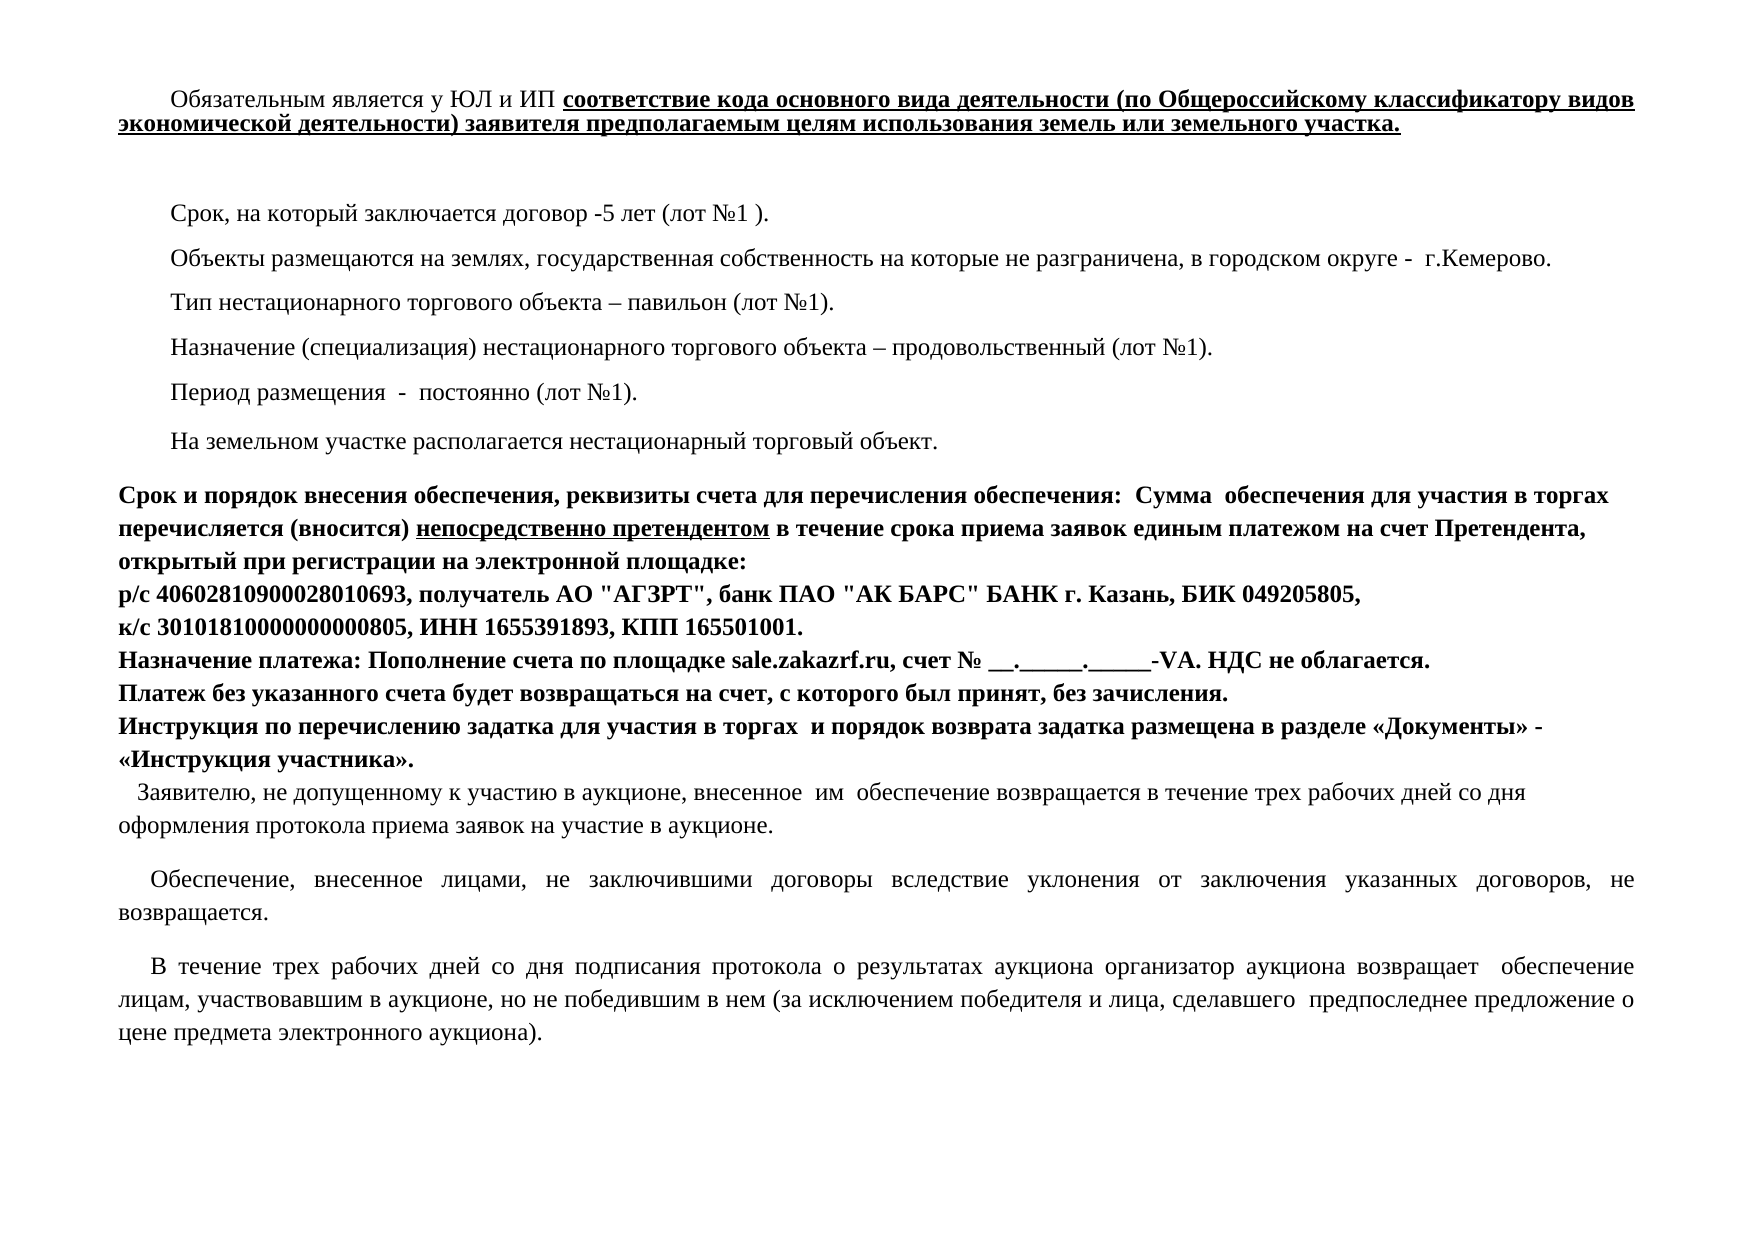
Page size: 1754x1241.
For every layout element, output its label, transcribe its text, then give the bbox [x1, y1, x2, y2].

text Объекты размещаются на землях, государственная собственность на которые не разграничена, в городском округе - г.Кемерово. [118, 247, 1635, 271]
text Период размещения - постоянно (лот №1). [118, 381, 1635, 405]
text В течение трех рабочих дней со дня подписания протокола о результатах аукциона организатор аукциона возвращает обеспечение лицам, участвовавшим в аукционе, но не победившим в нем (за исключением победителя и лица, сделавшего предпоследнее предложение о цене предмета электронного аукциона). [118, 951, 1636, 1046]
text Срок, на который заключается договор -5 лет (лот №1 ). [118, 202, 1635, 226]
text Обязательным является у ЮЛ и ИП соответствие кода основного вида деятельности (по Общероссийскому классификатору видов экономической деятельности) заявителя предполагаемым целям использования земель или земельного участка. [118, 88, 1635, 136]
text На земельном участке располагается нестационарный торговый объект. [118, 426, 1636, 455]
text Обеспечение, внесенное лицами, не заключившими договоры вследствие уклонения от заключения указанных договоров, не возвращается. [118, 864, 1636, 926]
text Тип нестационарного торгового объекта – павильон (лот №1). [118, 292, 1635, 316]
text Срок и порядок внесения обеспечения, реквизиты счета для перечисления обеспечения: Сумма обеспечения для участия в торгах перечисляется (вносится) непосредственно претендентом в течение срока приема заявок единым платежом на счет Претендента, открытый при регистрации на электронной площадке: р/с 40602810900028010693, получатель АО "АГЗРТ", банк ПАО "АК БАРС" БАНК г. Казань, БИК 049205805, к/с 30101810000000000805, ИНН 1655391893, КПП 165501001. Назначение платежа: Пополнение счета по площадке sale.zakazrf.ru, счет № __._____._____-VA. НДС не облагается. Платеж без указанного счета будет возвращаться на счет, с которого был принят, без зачисления. Инструкция по перечислению задатка для участия в торгах и порядок возврата задатка размещена в разделе «Документы» - «Инструкция участника». Заявителю, не допущенному к участию в аукционе, внесенное им обеспечение возвращается в течение трех рабочих дней со дня оформления протокола приема заявок на участие в аукционе. [118, 480, 1636, 839]
text Назначение (специализация) нестационарного торгового объекта – продовольственный (лот №1). [118, 336, 1635, 360]
